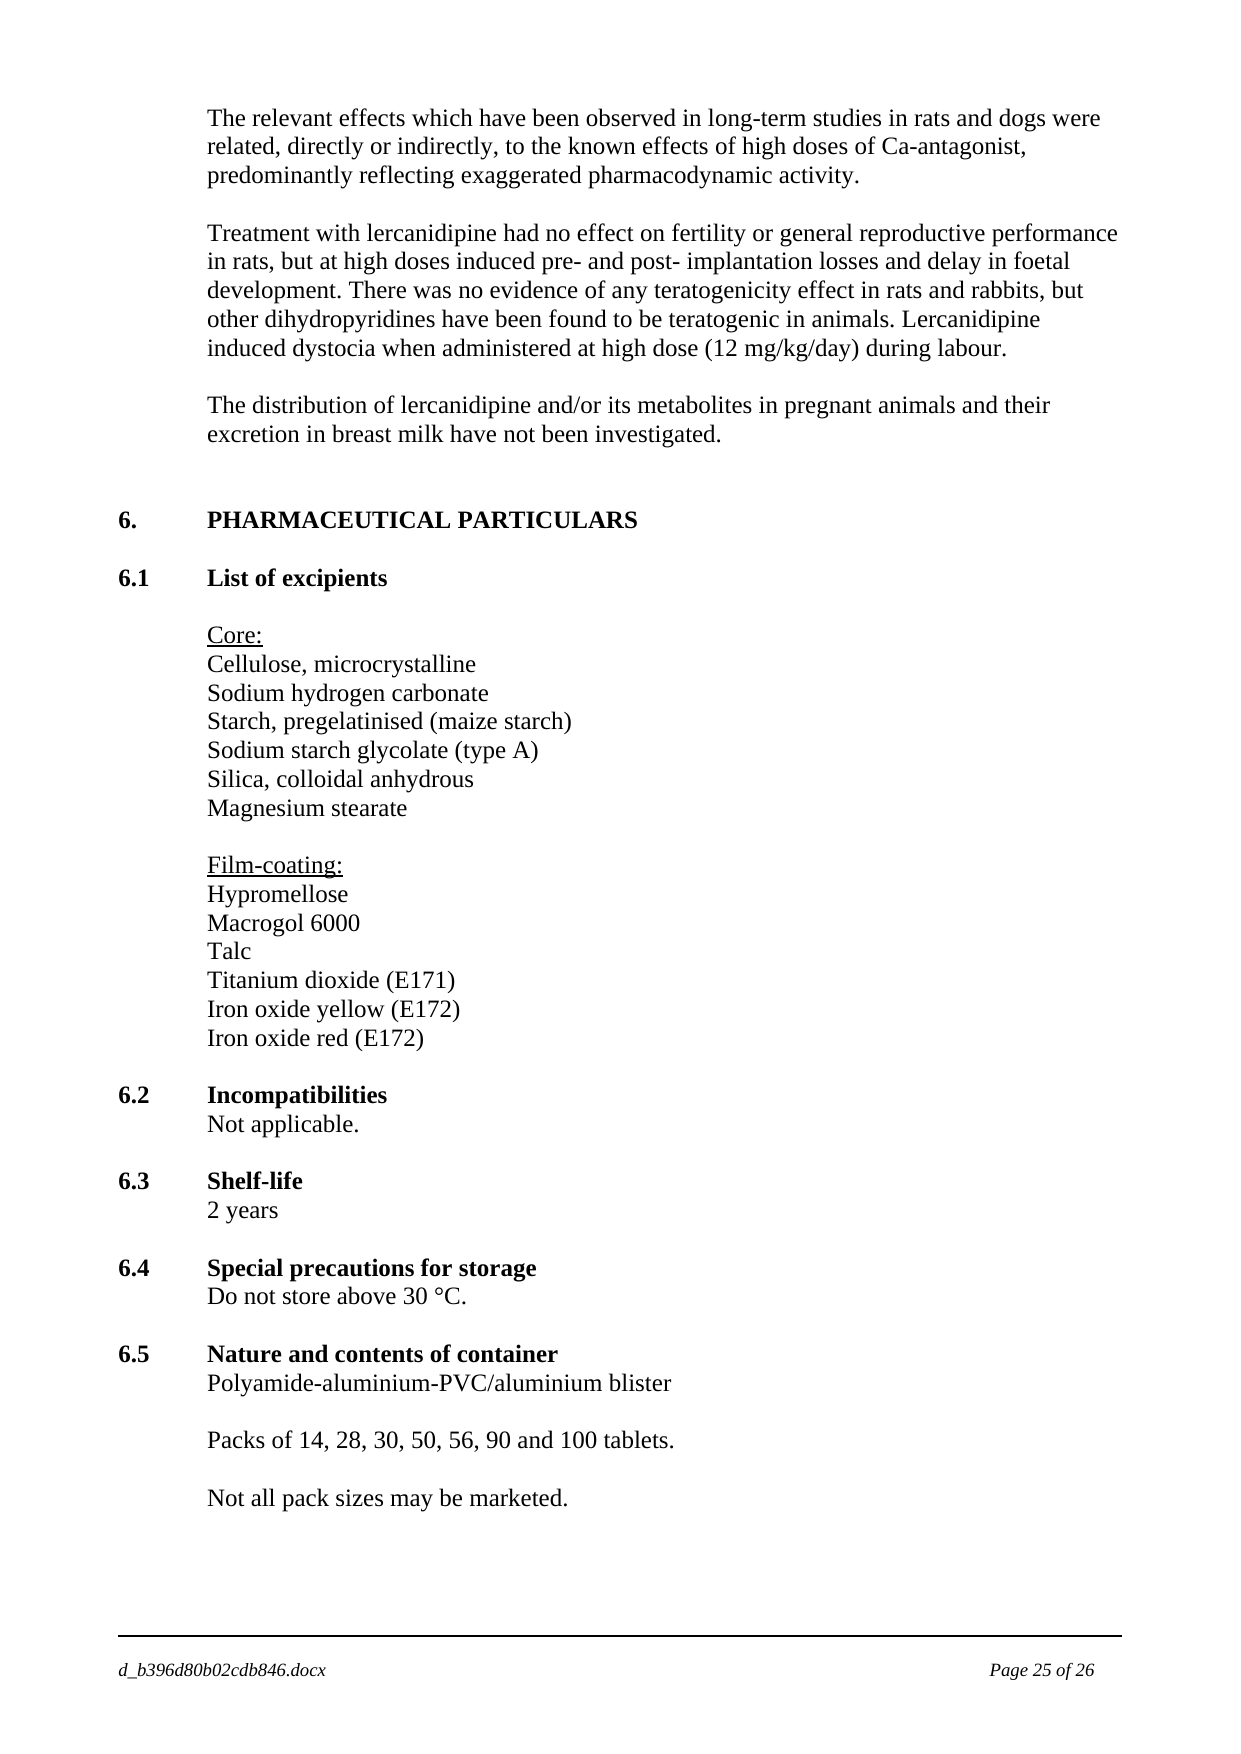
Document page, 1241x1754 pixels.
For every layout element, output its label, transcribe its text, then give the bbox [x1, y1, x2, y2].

text The distribution of lercanidipine and/or its metabolites in pregnant animals and their excretion in breast milk have not been investigated. [207, 390, 1122, 448]
text Not applicable. [207, 1109, 1122, 1138]
text 6.3 Shelf-life [118, 1166, 1122, 1195]
text Silica, colloidal anhydrous [207, 764, 1122, 793]
text Magnesium stearate [207, 793, 1122, 821]
text 6. PHARMACEUTICAL PARTICULARS [118, 505, 1122, 534]
text Treatment with lercanidipine had no effect on fertility or general reproductive performance in rats, but at high doses induced pre- and post- implantation losses and delay in foetal development. There was no evidence of any teratogenicity effect in rats and rabbits, but other dihydropyridines have been found to be teratogenic in animals. Lercanidipine induced dystocia when administered at high dose (12 mg/kg/day) during labour. [207, 218, 1122, 361]
text Packs of 14, 28, 30, 50, 56, 90 and 100 tablets. [207, 1425, 1122, 1454]
text 6.2 Incompatibilities [118, 1080, 1122, 1109]
text The relevant effects which have been observed in long-term studies in rats and dogs were related, directly or indirectly, to the known effects of high doses of Ca-antagonist, predominantly reflecting exaggerated pharmacodynamic activity. [207, 103, 1122, 189]
text 6.1 List of excipients [118, 563, 1122, 591]
text Hypromellose [207, 879, 1122, 908]
text Sodium hydrogen carbonate [207, 678, 1122, 706]
text Macrogol 6000 [207, 908, 1122, 936]
text Core: [207, 620, 1122, 649]
text Talc [207, 936, 1122, 965]
text Polyamide-aluminium-PVC/aluminium blister [207, 1368, 1122, 1396]
text 6.5 Nature and contents of container [118, 1339, 1122, 1368]
text Do not store above 30 °C. [207, 1281, 1122, 1310]
text Starch, pregelatinised (maize starch) [207, 706, 1122, 735]
text Cellulose, microcrystalline [207, 649, 1122, 678]
text 6.4 Special precautions for storage [118, 1253, 1122, 1281]
text 2 years [207, 1195, 1122, 1224]
text Not all pack sizes may be marketed. [207, 1483, 1122, 1511]
text Titanium dioxide (E171) [207, 965, 1122, 994]
text Sodium starch glycolate (type A) [207, 735, 1122, 764]
text Iron oxide red (E172) [207, 1023, 1122, 1051]
text Film-coating: [207, 850, 1122, 879]
text Iron oxide yellow (E172) [207, 994, 1122, 1023]
